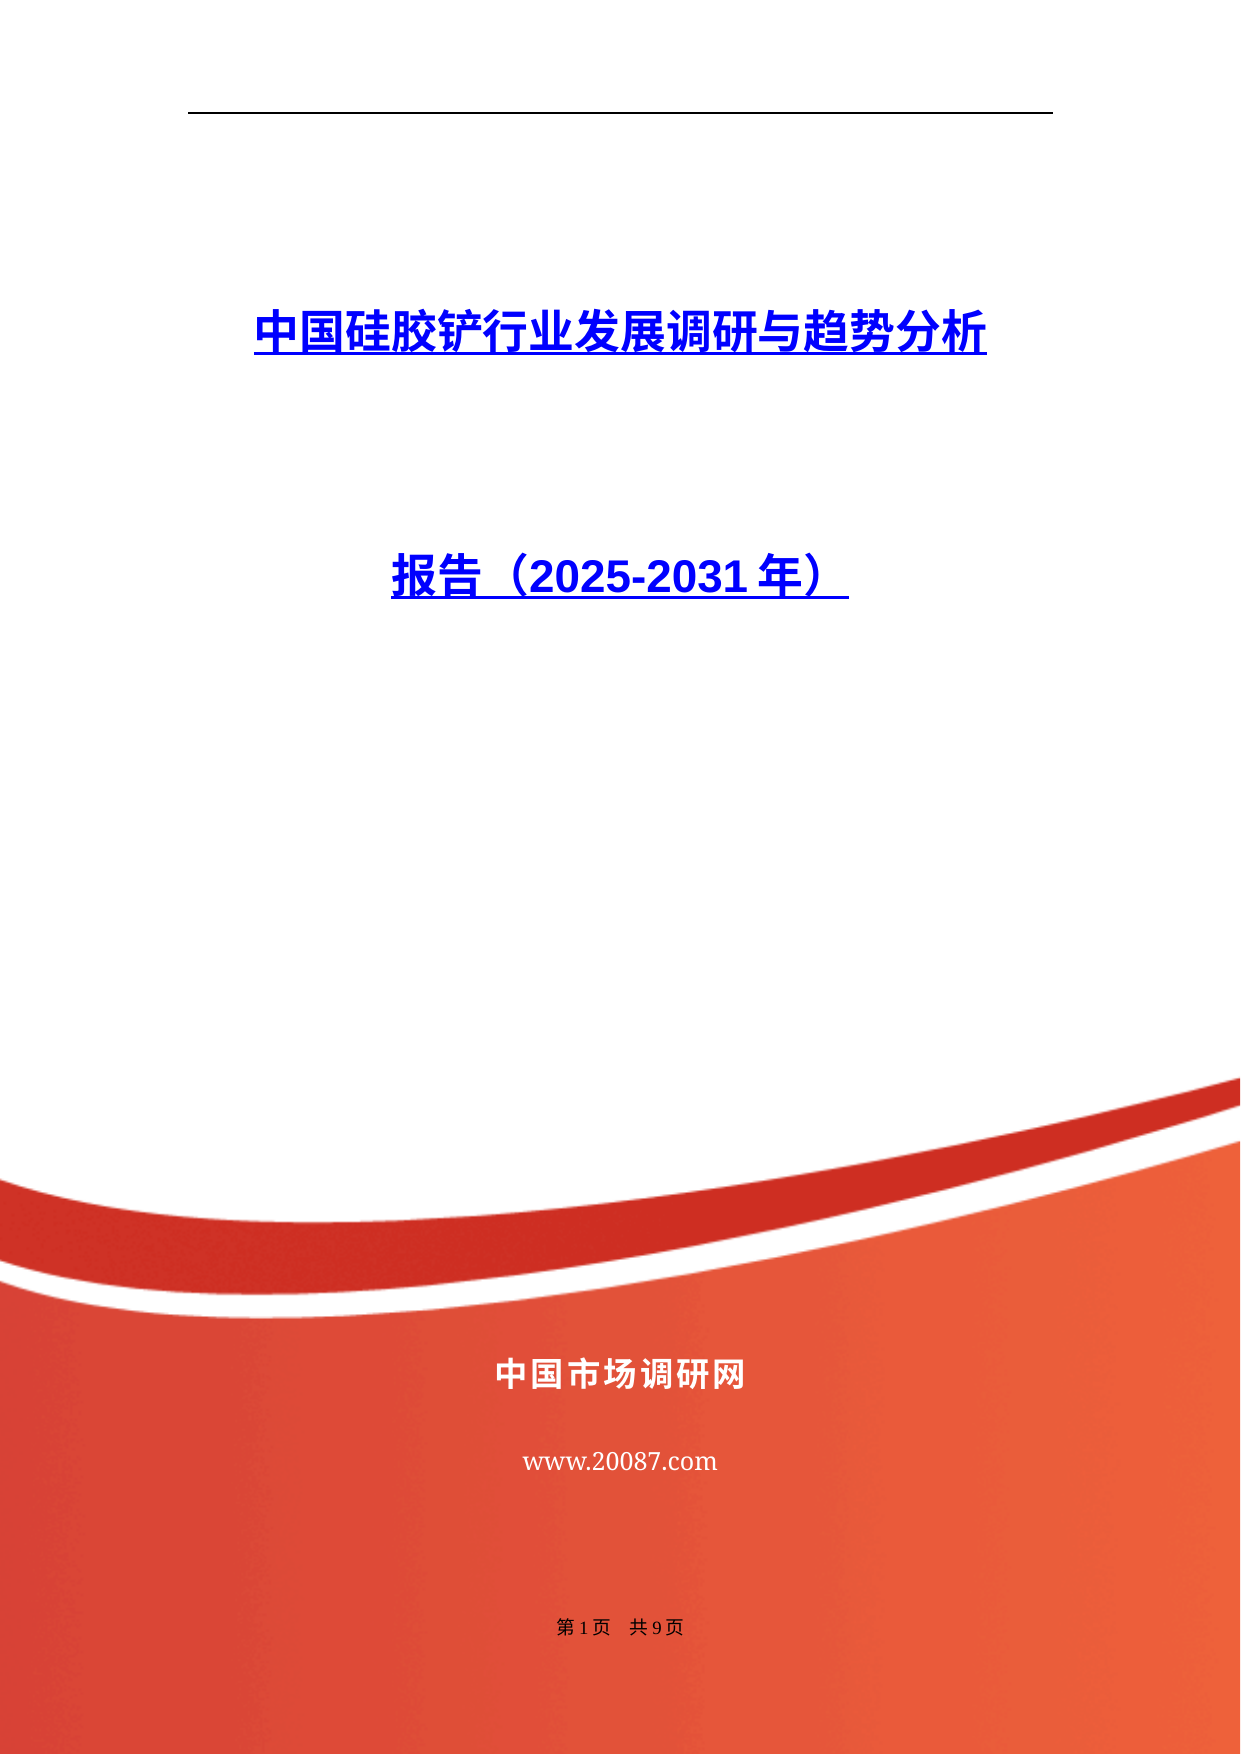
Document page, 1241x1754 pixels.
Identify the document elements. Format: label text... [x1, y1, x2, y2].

subtitle 中国市场调研网 [187, 1339, 1053, 1404]
picture [0, 1006, 1241, 1754]
table_header 中国硅胶铲行业发展调研与趋势分析报告（2025-2031年） [188, 207, 1053, 773]
text www.20087.com [187, 1428, 1053, 1493]
